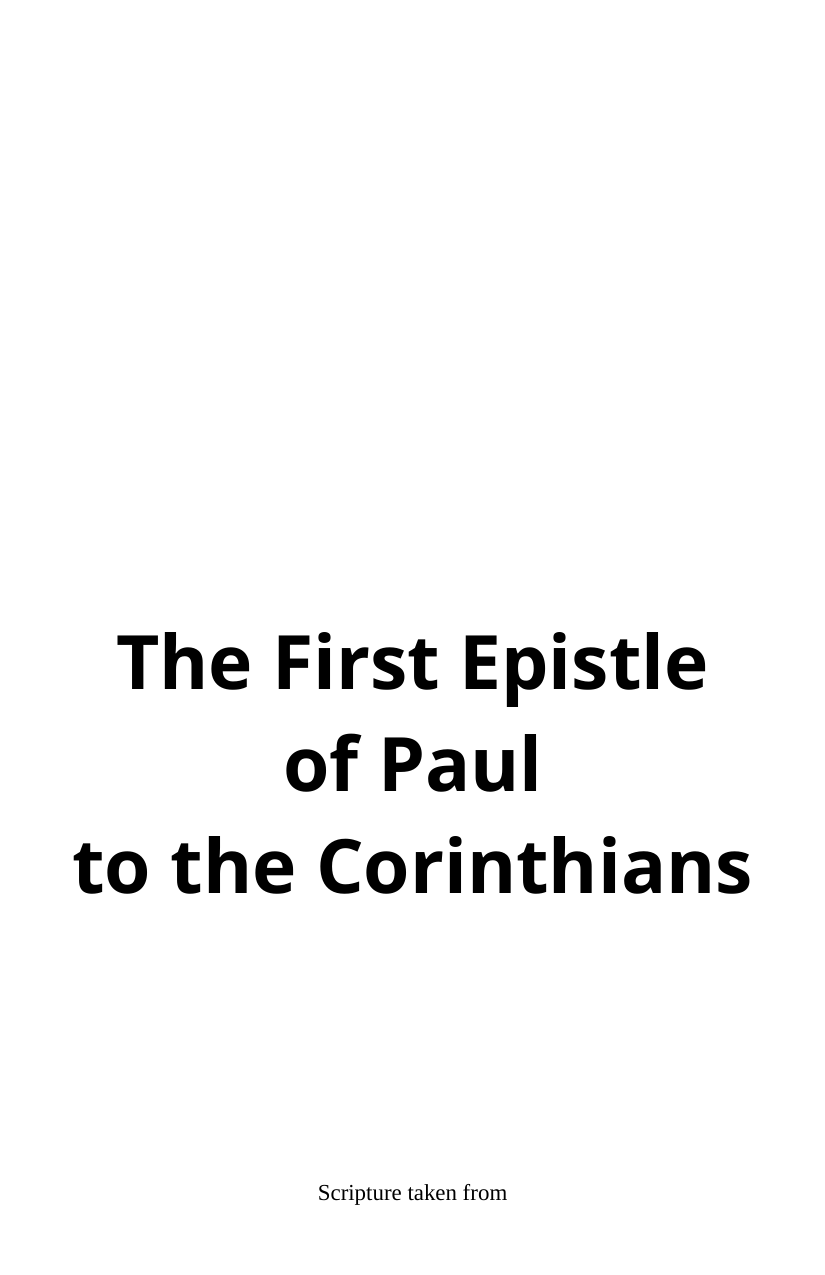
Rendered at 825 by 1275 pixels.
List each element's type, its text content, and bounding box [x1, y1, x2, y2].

text to the Corinthians [45, 814, 780, 916]
text of Paul [45, 712, 780, 814]
text Scripture taken from [45, 1179, 780, 1206]
text The First Epistle [45, 609, 780, 712]
